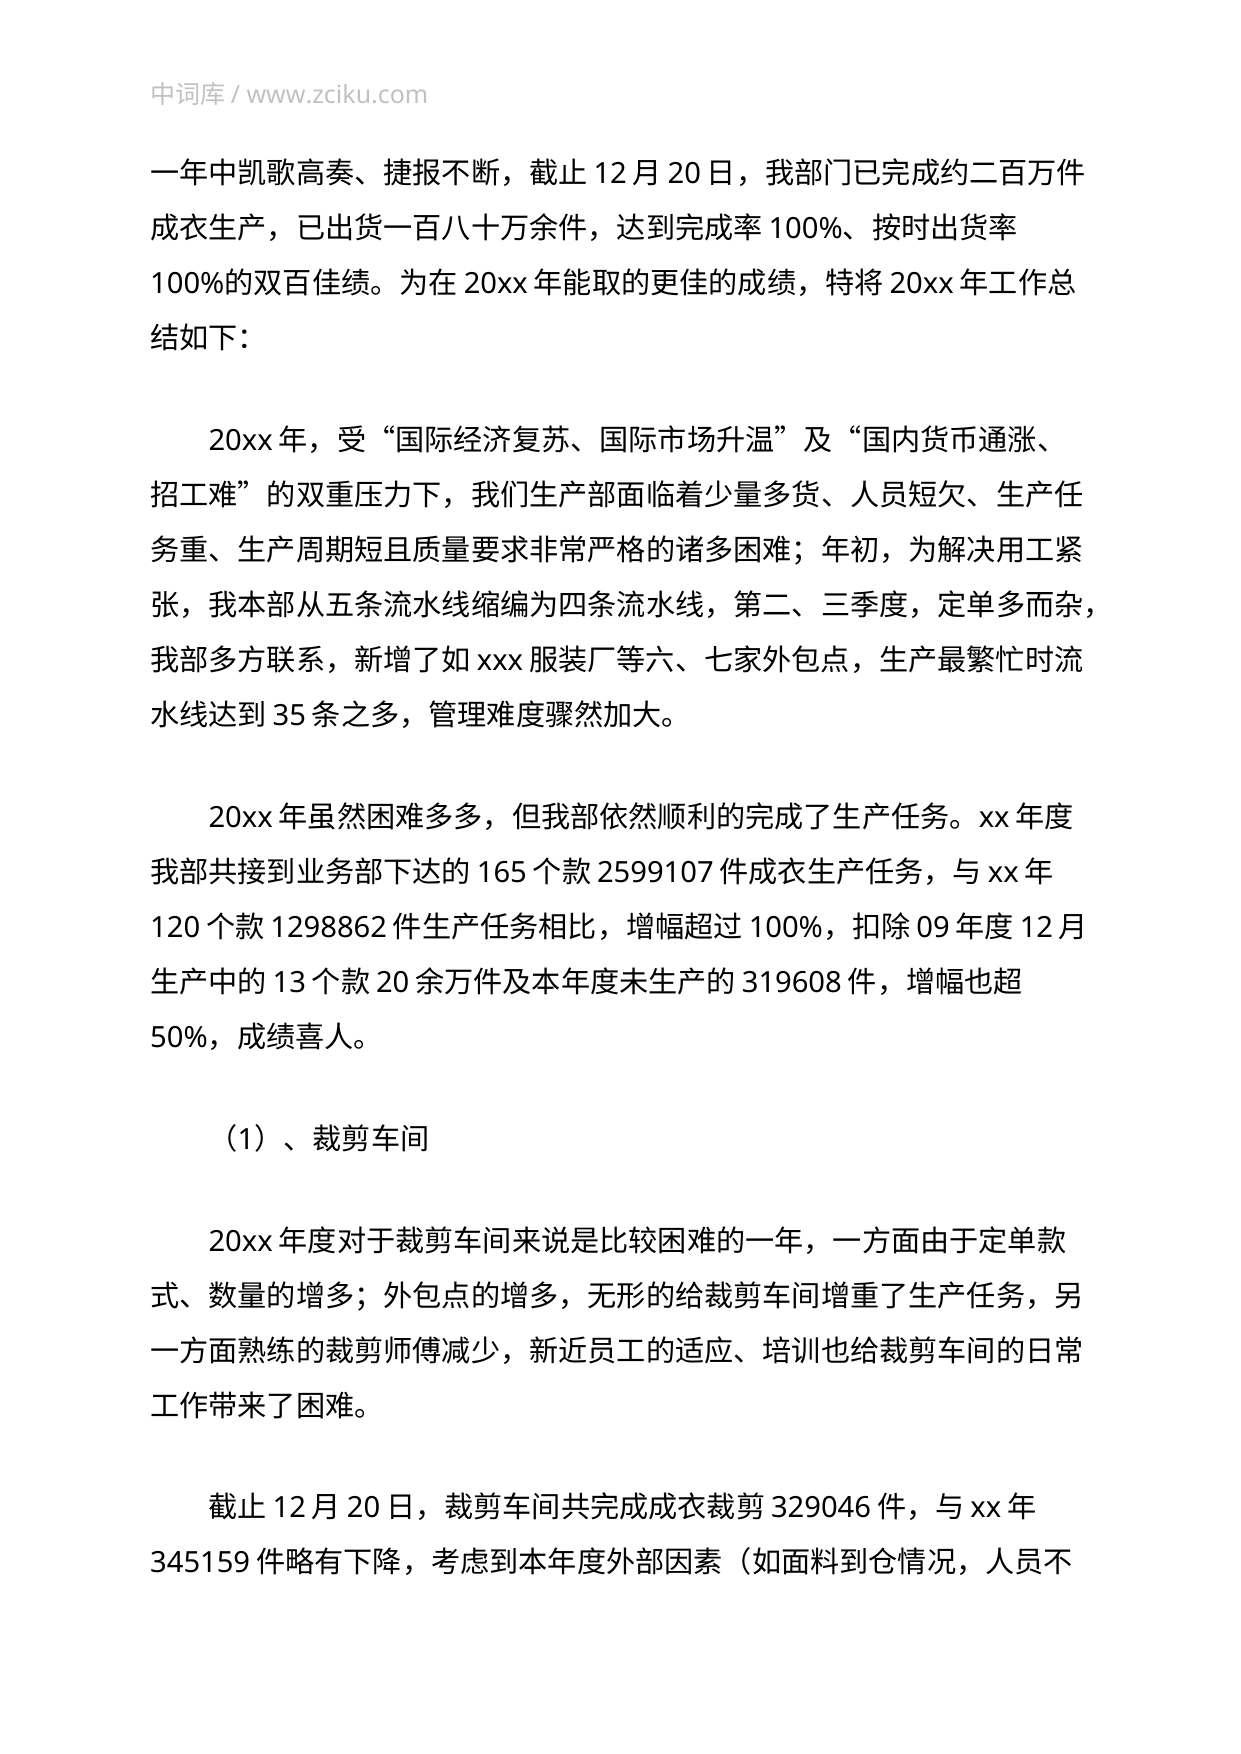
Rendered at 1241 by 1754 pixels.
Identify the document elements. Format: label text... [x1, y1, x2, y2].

text 20xx年，受“国际经济复苏、国际市场升温”及“国内货币通涨、招工难”的双重压力下，我们生产部面临着少量多货、人员短欠、生产任务重、生产周期短且质量要求非常严格的诸多困难；年初，为解决用工紧张，我本部从五条流水线缩编为四条流水线，第二、三季度，定单多而杂，我部多方联系，新增了如xxx服装厂等六、七家外包点，生产最繁忙时流水线达到35条之多，管理难度骤然加大。 [150, 417, 1090, 734]
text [150, 1484, 1090, 1581]
text （1）、裁剪车间 [150, 1115, 1090, 1158]
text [150, 150, 1090, 357]
text 20xx年度对于裁剪车间来说是比较困难的一年，一方面由于定单款式、数量的增多；外包点的增多，无形的给裁剪车间增重了生产任务，另一方面熟练的裁剪师傅减少，新近员工的适应、培训也给裁剪车间的日常工作带来了困难。 [150, 1217, 1090, 1424]
text 20xx年虽然困难多多，但我部依然顺利的完成了生产任务。xx年度我部共接到业务部下达的165个款2599107件成衣生产任务，与xx年120个款1298862件生产任务相比，增幅超过100%，扣除09年度12月生产中的13个款20余万件及本年度未生产的319608件，增幅也超50%，成绩喜人。 [150, 793, 1090, 1056]
